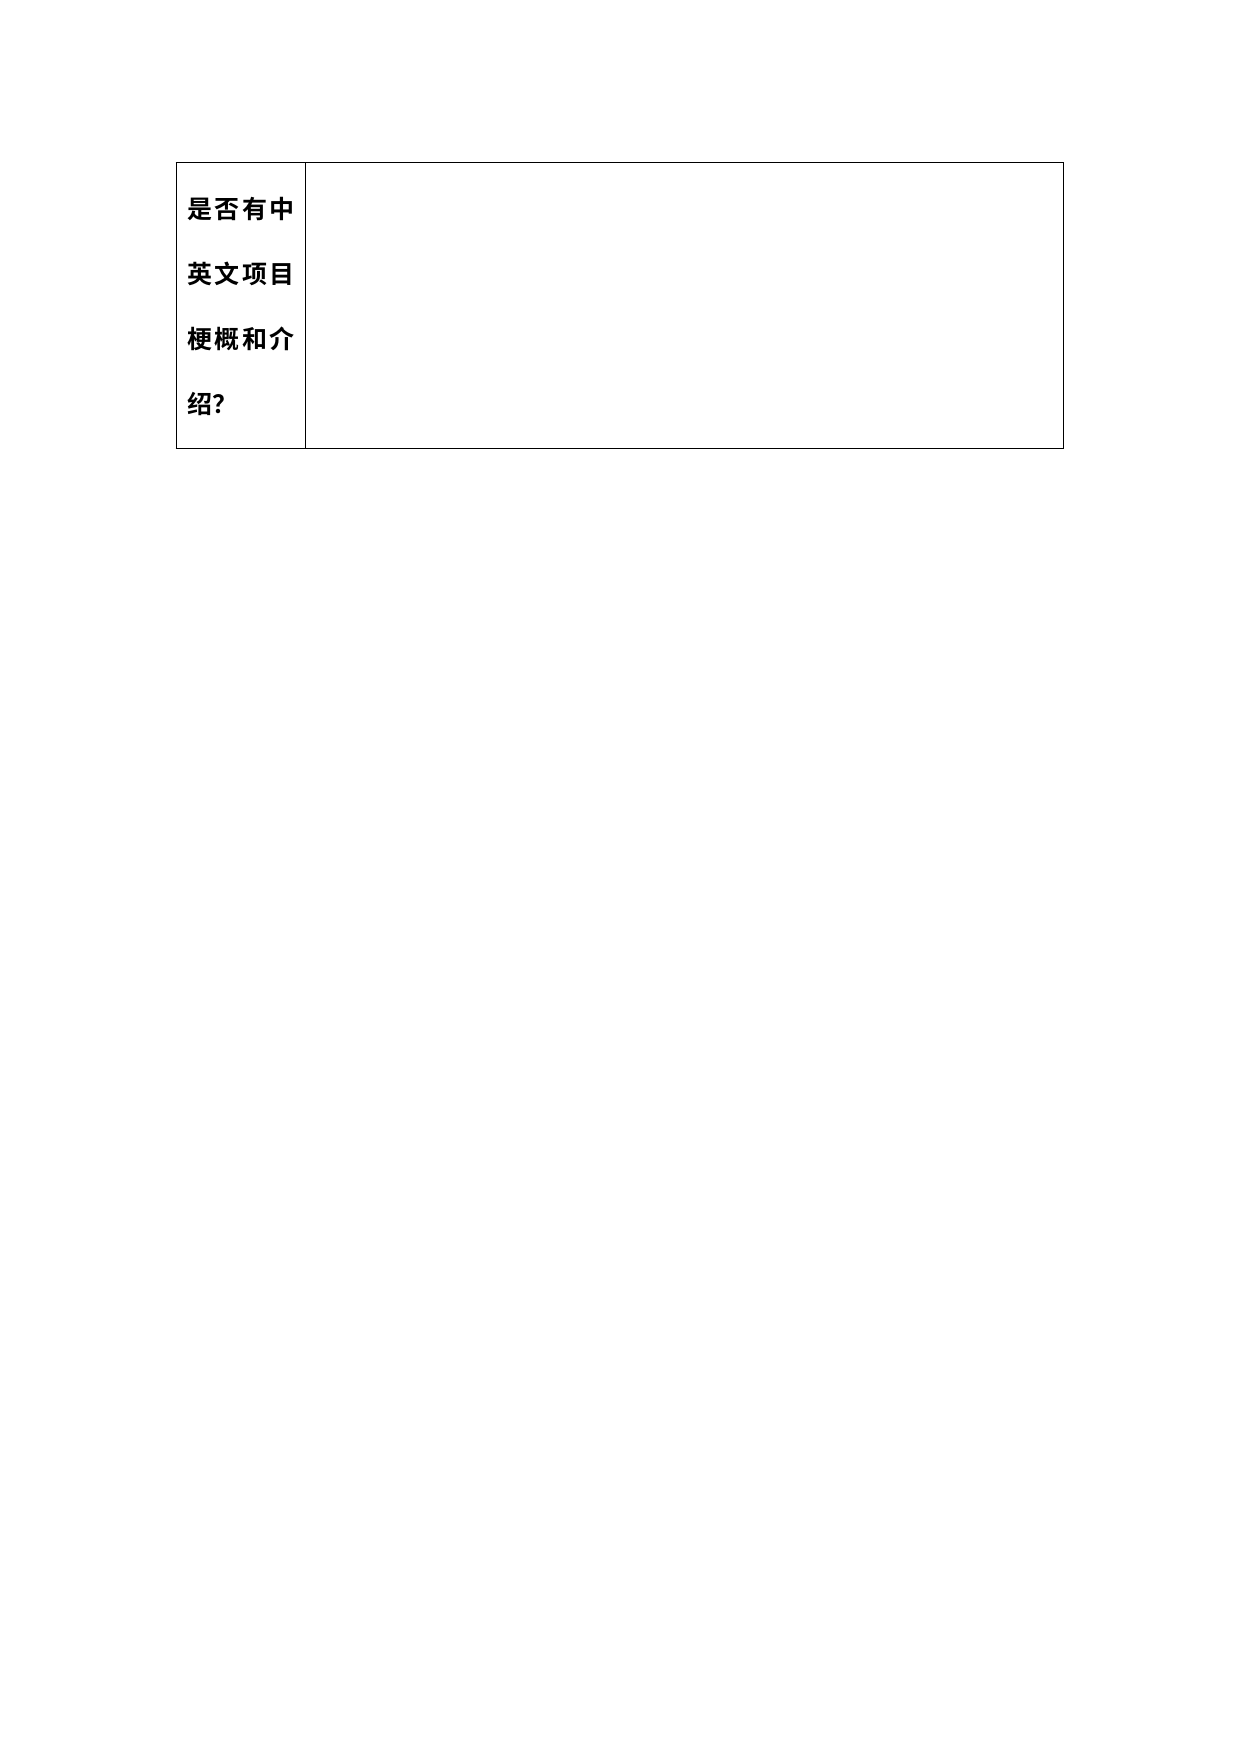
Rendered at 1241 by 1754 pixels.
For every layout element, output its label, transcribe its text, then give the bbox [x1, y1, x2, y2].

table_cell 是否有中英文项目梗概和介绍？ [177, 163, 305, 448]
table_cell [306, 163, 1063, 448]
